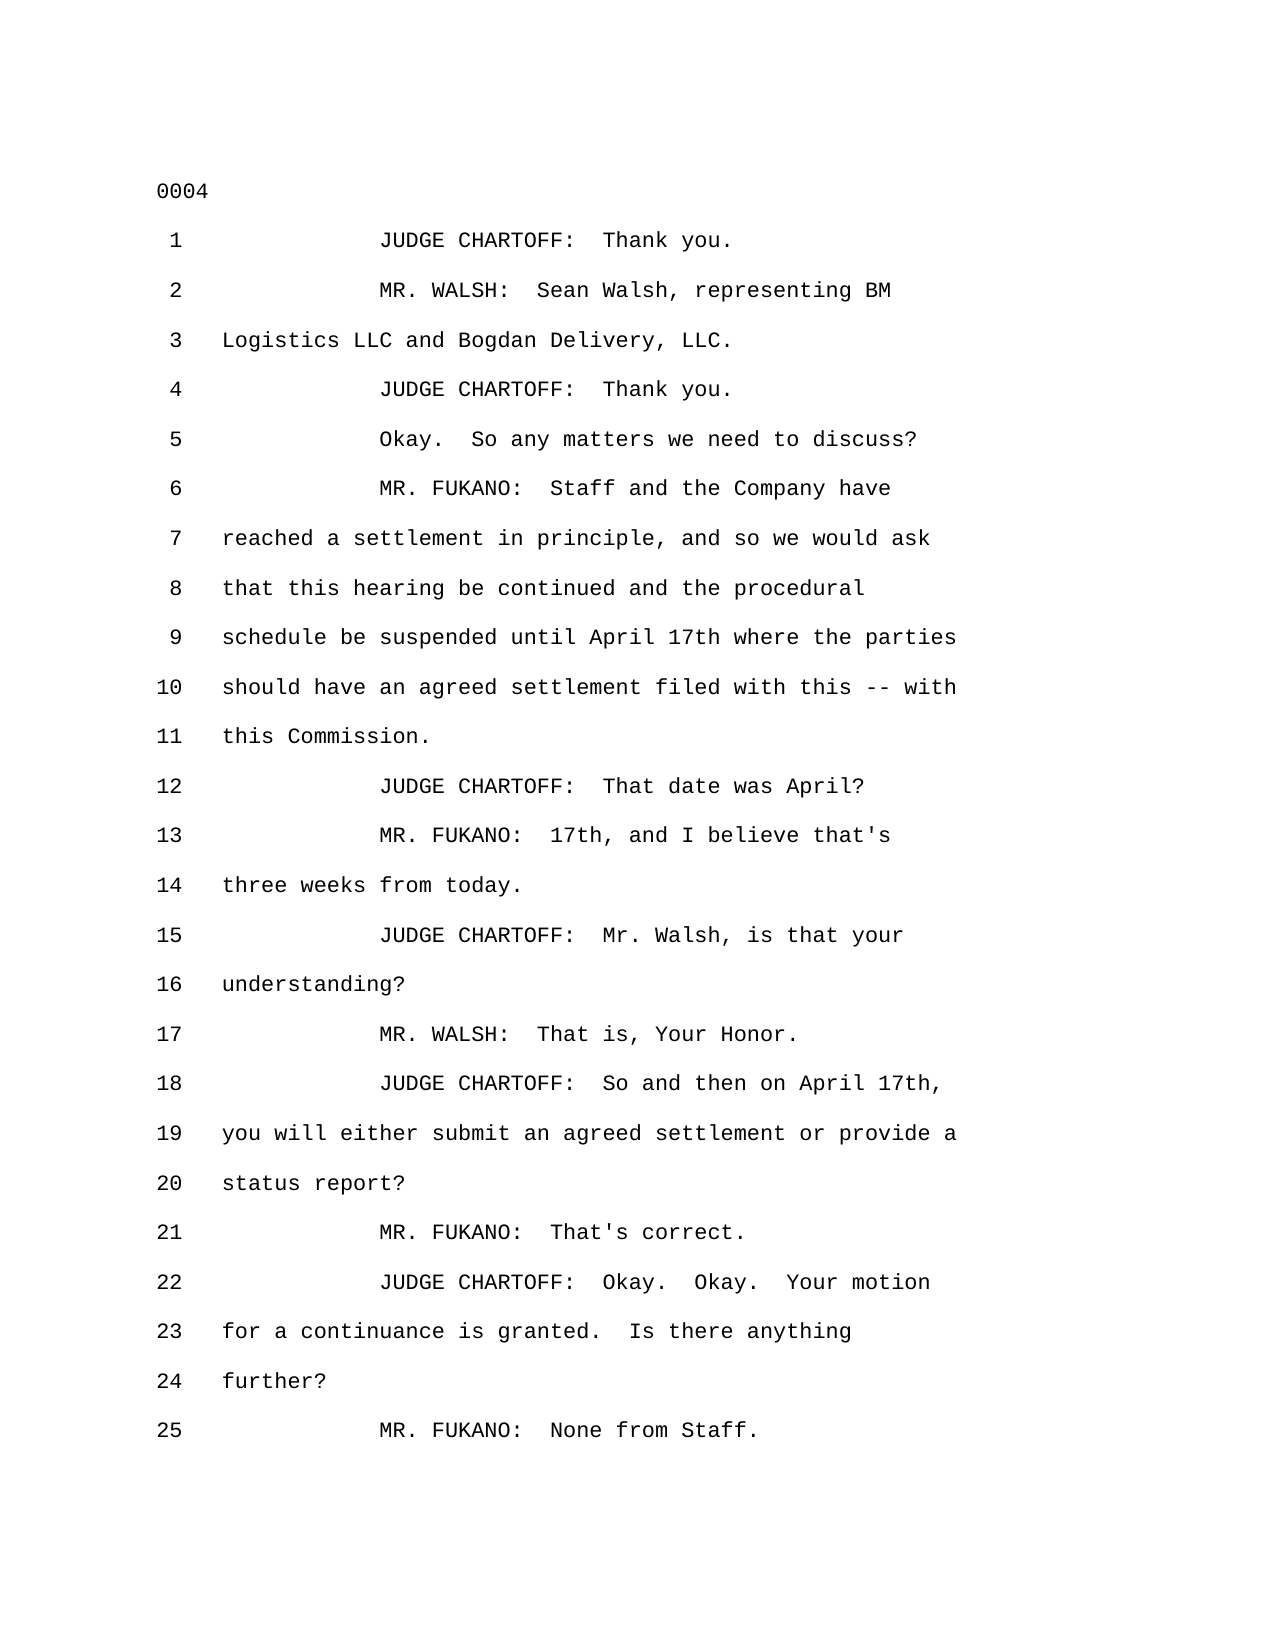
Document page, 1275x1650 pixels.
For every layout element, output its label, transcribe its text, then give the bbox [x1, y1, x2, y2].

text 17 MR. WALSH: That is, Your Honor. [156, 1023, 1119, 1048]
text 10 should have an agreed settlement filed with this -- with [156, 676, 1119, 701]
text 8 that this hearing be continued and the procedural [156, 577, 1119, 601]
text 2 MR. WALSH: Sean Walsh, representing BM [156, 279, 1119, 304]
text 9 schedule be suspended until April 17th where the parties [156, 626, 1119, 651]
text 19 you will either submit an agreed settlement or provide a [156, 1122, 1119, 1147]
text 23 for a continuance is granted. Is there anything [156, 1320, 1119, 1345]
text 7 reached a settlement in principle, and so we would ask [156, 527, 1119, 552]
text 14 three weeks from today. [156, 874, 1119, 899]
text 24 further? [156, 1370, 1119, 1395]
text 11 this Commission. [156, 725, 1119, 750]
text 6 MR. FUKANO: Staff and the Company have [156, 477, 1119, 502]
text 15 JUDGE CHARTOFF: Mr. Walsh, is that your [156, 924, 1119, 948]
text 0004 [156, 180, 1119, 205]
text 21 MR. FUKANO: That's correct. [156, 1221, 1119, 1246]
text 5 Okay. So any matters we need to discuss? [156, 428, 1119, 453]
text 12 JUDGE CHARTOFF: That date was April? [156, 775, 1119, 800]
text 13 MR. FUKANO: 17th, and I believe that's [156, 824, 1119, 849]
text 3 Logistics LLC and Bogdan Delivery, LLC. [156, 329, 1119, 353]
text 18 JUDGE CHARTOFF: So and then on April 17th, [156, 1072, 1119, 1097]
text 1 JUDGE CHARTOFF: Thank you. [156, 229, 1119, 254]
text 22 JUDGE CHARTOFF: Okay. Okay. Your motion [156, 1271, 1119, 1296]
text 20 status report? [156, 1172, 1119, 1196]
text 4 JUDGE CHARTOFF: Thank you. [156, 378, 1119, 403]
text 16 understanding? [156, 973, 1119, 998]
text 25 MR. FUKANO: None from Staff. [156, 1419, 1119, 1444]
